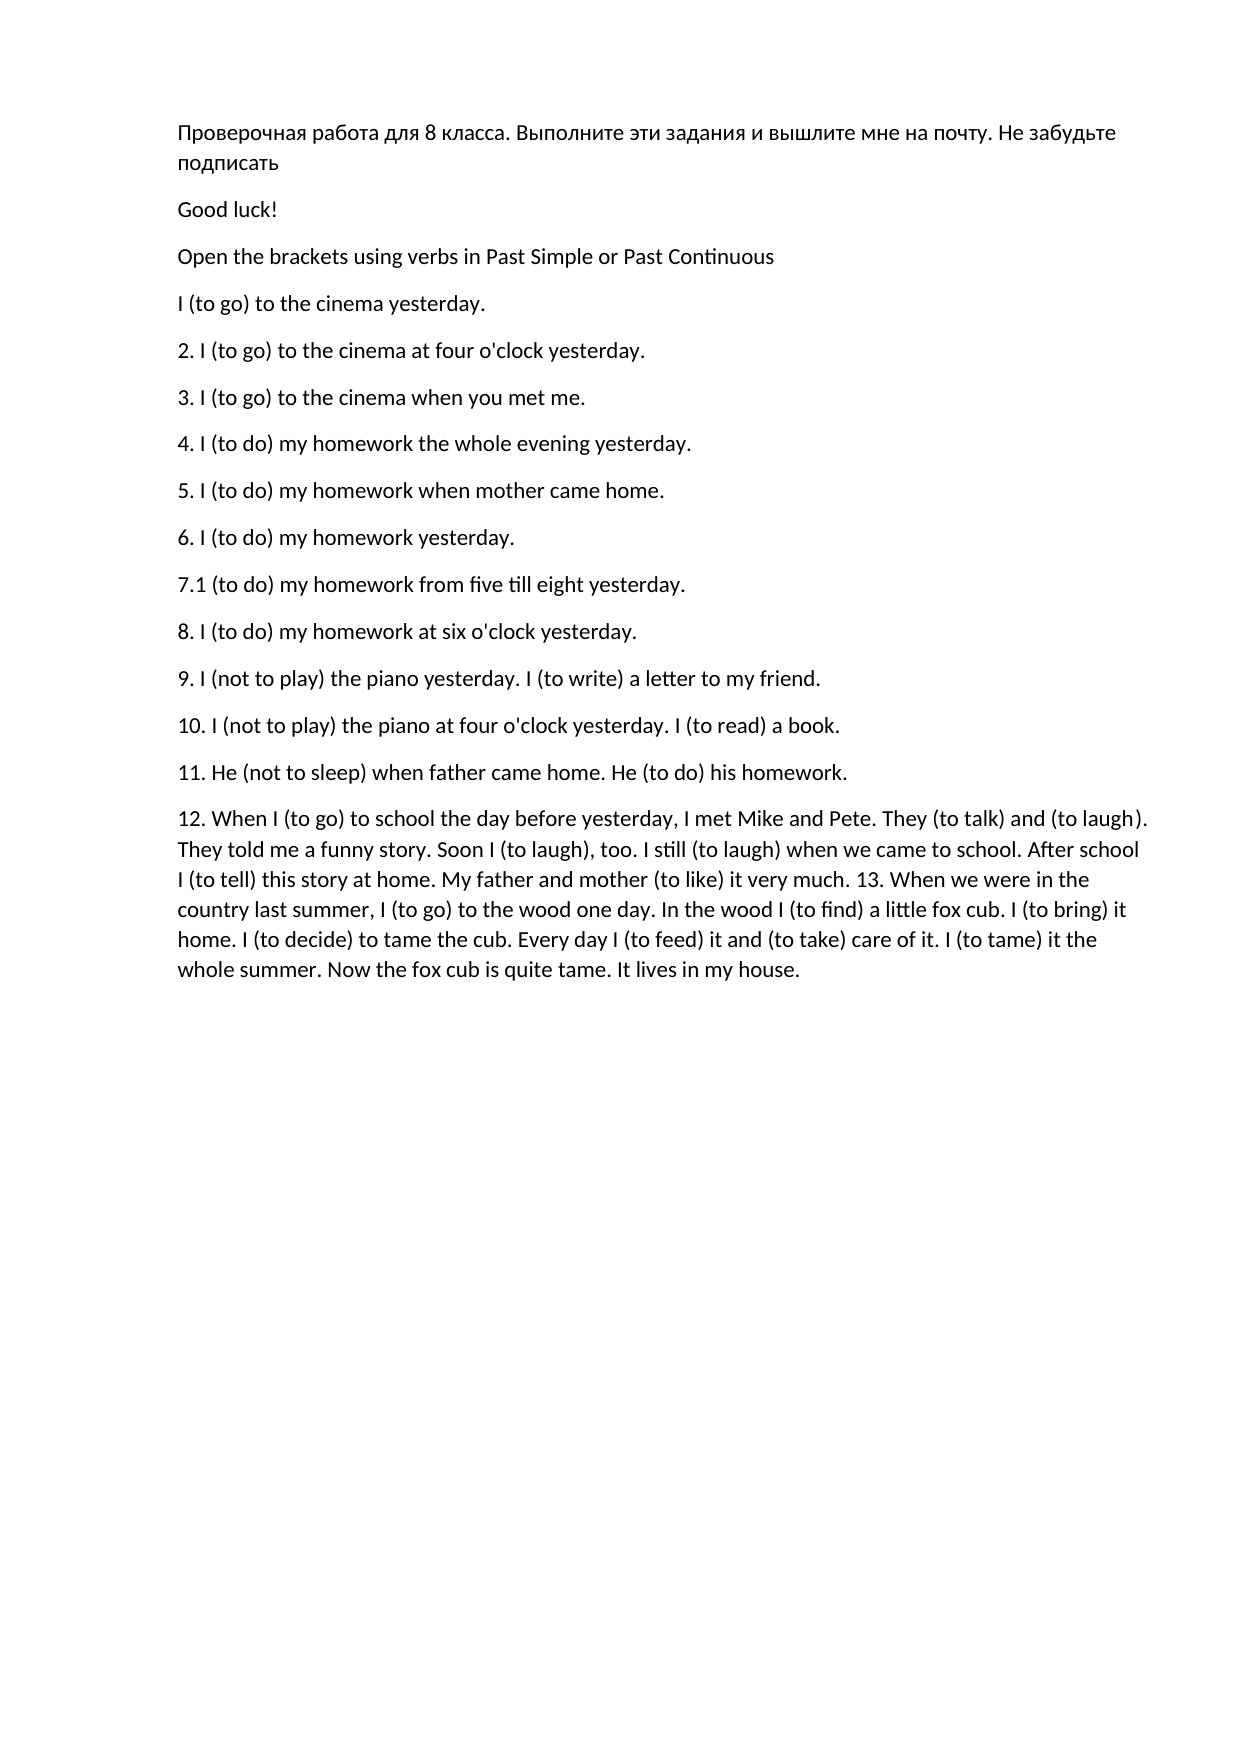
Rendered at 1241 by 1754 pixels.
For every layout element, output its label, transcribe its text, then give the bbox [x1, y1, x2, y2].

text 2. I (to go) to the cinema at four o'clock yesterday. [177, 336, 1152, 364]
text 3. I (to go) to the cinema when you met me. [177, 383, 1152, 411]
text 6. I (to do) my homework yesterday. [177, 523, 1152, 551]
text 9. I (not to play) the piano yesterday. I (to write) a letter to my friend. [177, 664, 1152, 692]
text Good luck! [177, 195, 1152, 223]
text 5. I (to do) my homework when mother came home. [177, 476, 1152, 504]
text 11. He (not to sleep) when father came home. He (to do) his homework. [177, 758, 1152, 786]
text I (to go) to the cinema yesterday. [177, 289, 1152, 317]
text Open the brackets using verbs in Past Simple or Past Continuous [177, 242, 1152, 270]
text 8. I (to do) my homework at six o'clock yesterday. [177, 617, 1152, 645]
text Проверочная работа для 8 класса. Выполните эти задания и вышлите мне на почту. Не забудьте подписать [177, 118, 1152, 176]
text 4. I (to do) my homework the whole evening yesterday. [177, 429, 1152, 458]
text 7.1 (to do) my homework from five till eight yesterday. [177, 570, 1152, 598]
text 10. I (not to play) the piano at four o'clock yesterday. I (to read) a book. [177, 711, 1152, 739]
text 12. When I (to go) to school the day before yesterday, I met Mike and Pete. They (to talk) and (to laugh). They told me a funny story. Soon I (to laugh), too. I still (to laugh) when we came to school. After school I (to tell) this story at home. My father and mother (to like) it very much. 13. When we were in the country last summer, I (to go) to the wood one day. In the wood I (to find) a little fox cub. I (to bring) it home. I (to decide) to tame the cub. Every day I (to feed) it and (to take) care of it. I (to tame) it the whole summer. Now the fox cub is quite tame. It lives in my house. [177, 804, 1152, 984]
